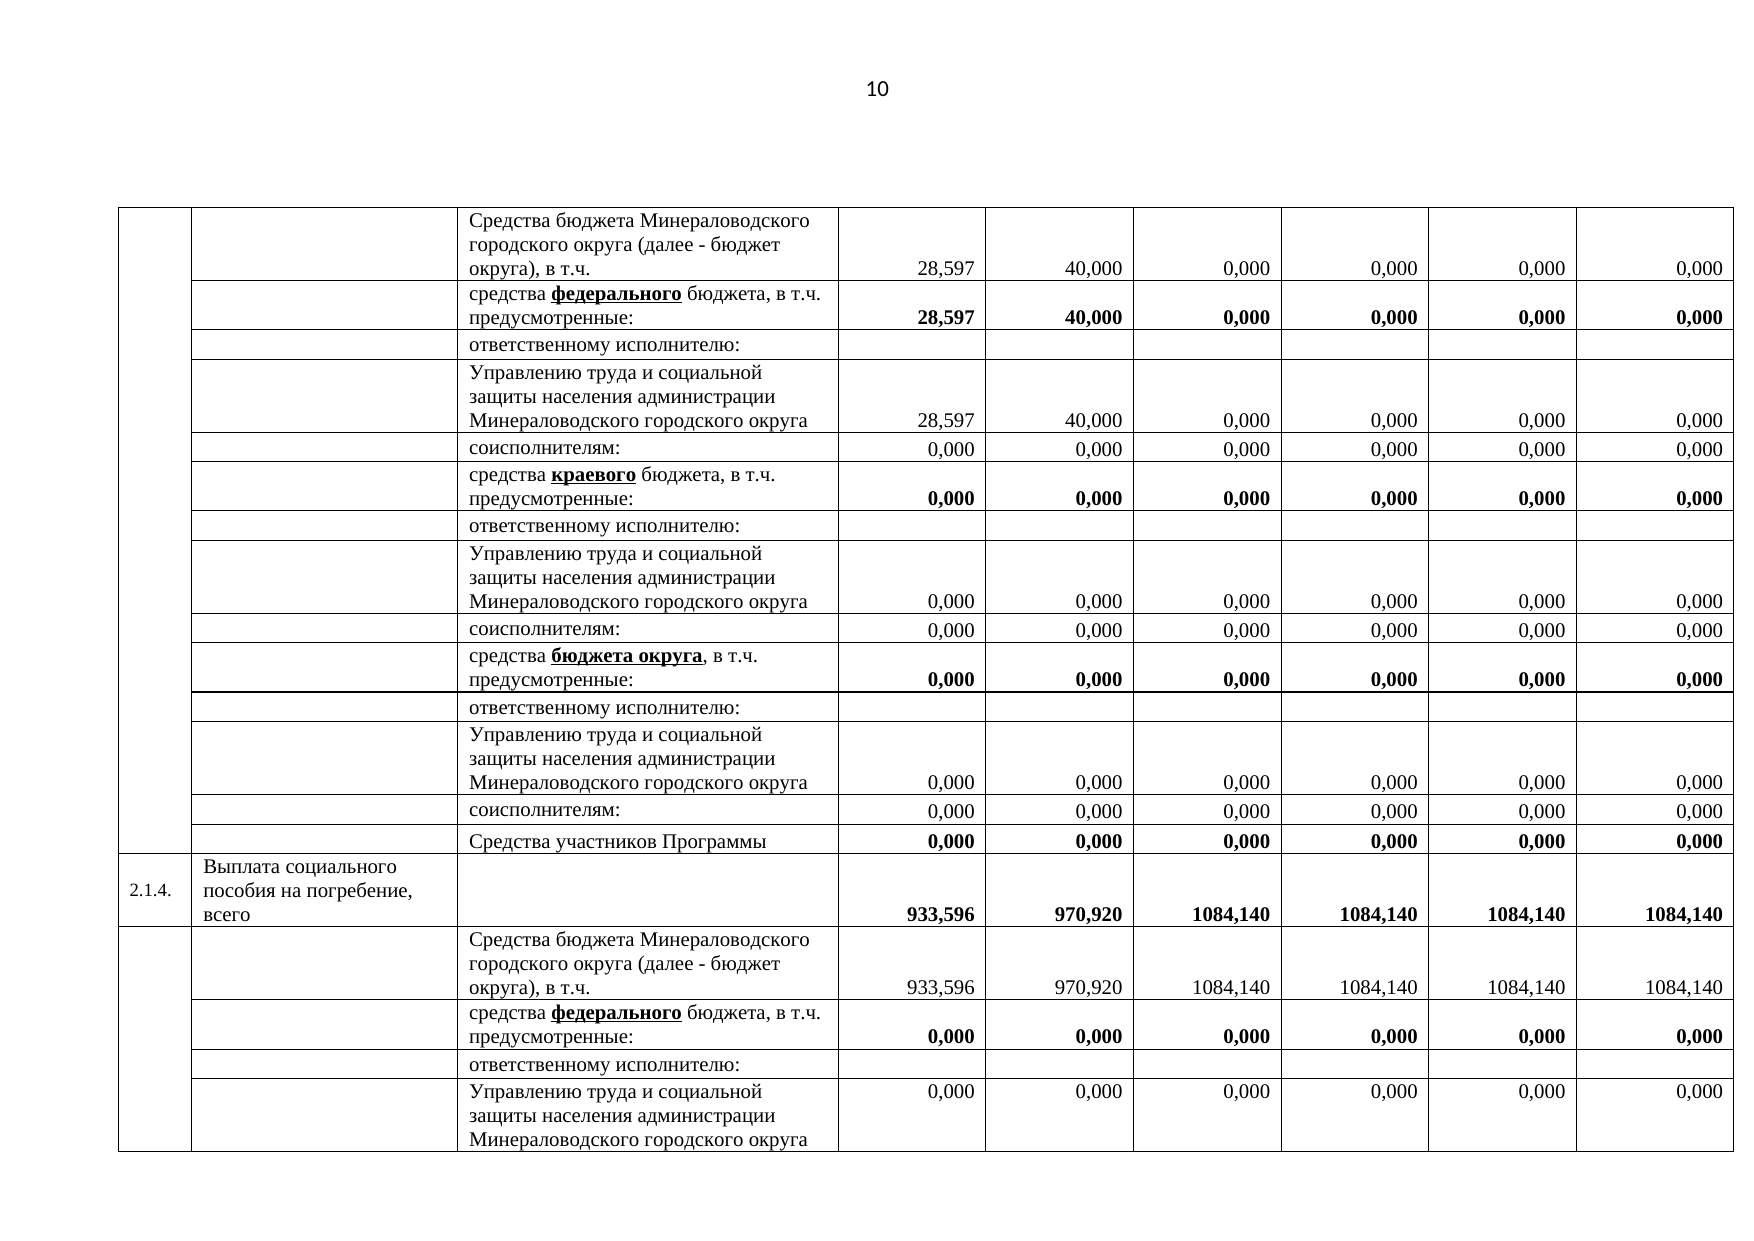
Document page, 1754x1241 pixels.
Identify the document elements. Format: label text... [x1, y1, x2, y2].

table_cell [192, 462, 457, 510]
table_cell 0,000 [1577, 1000, 1733, 1048]
table_cell [192, 1050, 457, 1078]
table_cell 0,000 [1282, 643, 1428, 691]
table_cell 0,000 [1577, 795, 1733, 823]
table_cell [1134, 1050, 1281, 1078]
table_cell 0,000 [839, 462, 985, 510]
table_cell 28,597 [839, 360, 985, 432]
table_cell средства краевого бюджета, в т.ч. предусмотренные: [458, 462, 838, 510]
table_cell ответственному исполнителю: [458, 330, 838, 358]
table_cell 0,000 [1134, 795, 1281, 823]
table_cell [1282, 1050, 1428, 1078]
table_cell 0,000 [1134, 614, 1281, 642]
table_cell 0,000 [1577, 208, 1733, 280]
table_cell 970,920 [986, 927, 1133, 999]
table_cell 0,000 [1577, 541, 1733, 613]
table_cell Управлению труда и социальной защиты населения администрации Минераловодского городского округа [458, 1079, 838, 1151]
table_cell 1084,140 [1282, 854, 1428, 926]
table_cell 0,000 [1282, 795, 1428, 823]
table_cell 0,000 [839, 433, 985, 461]
table_cell 0,000 [1429, 1000, 1576, 1048]
table_cell 0,000 [1577, 825, 1733, 853]
table_cell 0,000 [1577, 281, 1733, 329]
table_cell [1282, 511, 1428, 540]
table_cell 40,000 [986, 360, 1133, 432]
table_cell 0,000 [1577, 722, 1733, 794]
table_cell [192, 693, 457, 721]
table_cell 970,920 [986, 854, 1133, 926]
table_cell 0,000 [1577, 643, 1733, 691]
table_cell соисполнителям: [458, 433, 838, 461]
table_cell 0,000 [986, 825, 1133, 853]
table_cell [192, 927, 457, 999]
table_cell 0,000 [1282, 1079, 1428, 1151]
table_cell [839, 693, 985, 721]
table_cell ответственному исполнителю: [458, 511, 838, 540]
table_cell 0,000 [1429, 360, 1576, 432]
table_cell средства федерального бюджета, в т.ч. предусмотренные: [458, 281, 838, 329]
table_cell 0,000 [1429, 722, 1576, 794]
table_cell ответственному исполнителю: [458, 1050, 838, 1078]
table_cell [119, 208, 191, 853]
table_cell 0,000 [986, 614, 1133, 642]
table_cell 0,000 [1429, 643, 1576, 691]
table_cell 0,000 [1282, 722, 1428, 794]
table_cell 0,000 [1577, 433, 1733, 461]
table_cell [192, 1000, 457, 1048]
table_cell Средства бюджета Минераловодского городского округа (далее - бюджет округа), в т.ч. [458, 927, 838, 999]
table_cell Управлению труда и социальной защиты населения администрации Минераловодского городского округа [458, 360, 838, 432]
table_cell 0,000 [1134, 643, 1281, 691]
table_cell [192, 511, 457, 540]
table_cell 0,000 [1282, 825, 1428, 853]
table_cell 40,000 [986, 281, 1133, 329]
table_cell 0,000 [1282, 208, 1428, 280]
table_cell ответственному исполнителю: [458, 693, 838, 721]
table_cell [986, 693, 1133, 721]
table_cell 1084,140 [1134, 854, 1281, 926]
table_cell 0,000 [1134, 1079, 1281, 1151]
table_cell 0,000 [986, 795, 1133, 823]
table_cell соисполнителям: [458, 614, 838, 642]
table_cell соисполнителям: [458, 795, 838, 823]
table_cell [1134, 693, 1281, 721]
table_cell Выплата социального пособия на погребение, всего [192, 854, 457, 926]
table_cell [986, 1050, 1133, 1078]
table_cell 0,000 [1429, 208, 1576, 280]
table_cell 0,000 [1134, 462, 1281, 510]
table_cell 0,000 [839, 1000, 985, 1048]
table_cell 0,000 [986, 462, 1133, 510]
table_cell [192, 825, 457, 853]
table_cell [1577, 1050, 1733, 1078]
table_cell 1084,140 [1577, 927, 1733, 999]
table_cell 0,000 [1282, 433, 1428, 461]
table_cell 0,000 [1282, 614, 1428, 642]
table_cell 0,000 [1134, 208, 1281, 280]
table_cell 0,000 [1282, 1000, 1428, 1048]
table_cell 0,000 [1577, 1079, 1733, 1151]
table_cell [119, 927, 191, 1151]
table_cell 0,000 [1429, 433, 1576, 461]
table_cell 1084,140 [1134, 927, 1281, 999]
table_cell Средства бюджета Минераловодского городского округа (далее - бюджет округа), в т.ч. [458, 208, 838, 280]
table_cell [839, 1050, 985, 1078]
table_cell 0,000 [986, 433, 1133, 461]
table_cell 0,000 [1429, 541, 1576, 613]
table_cell [1134, 330, 1281, 358]
table_cell 0,000 [839, 825, 985, 853]
table_cell 0,000 [1134, 541, 1281, 613]
table_cell [192, 360, 457, 432]
table_cell 0,000 [986, 1000, 1133, 1048]
table_cell 1084,140 [1282, 927, 1428, 999]
table_cell 0,000 [986, 643, 1133, 691]
table_cell 1084,140 [1577, 854, 1733, 926]
table_cell [1577, 511, 1733, 540]
table_cell [458, 854, 838, 926]
table_cell 0,000 [1134, 281, 1281, 329]
table_cell [192, 643, 457, 691]
table_cell [839, 330, 985, 358]
table_cell [1429, 330, 1576, 358]
table_cell [1282, 693, 1428, 721]
table_cell Управлению труда и социальной защиты населения администрации Минераловодского городского округа [458, 722, 838, 794]
table_cell [192, 433, 457, 461]
table_cell 0,000 [1134, 1000, 1281, 1048]
table_cell [192, 614, 457, 642]
table_cell 0,000 [839, 541, 985, 613]
table_cell 0,000 [986, 541, 1133, 613]
table_cell [986, 330, 1133, 358]
table_cell [192, 208, 457, 280]
table_cell 28,597 [839, 208, 985, 280]
table_cell 0,000 [1429, 825, 1576, 853]
table_cell 0,000 [839, 722, 985, 794]
table_cell 0,000 [1429, 795, 1576, 823]
table_cell 0,000 [986, 722, 1133, 794]
table_cell Средства участников Программы [458, 825, 838, 853]
table_cell 0,000 [1577, 360, 1733, 432]
table_cell 0,000 [839, 795, 985, 823]
table_cell 0,000 [1429, 462, 1576, 510]
table_cell 0,000 [986, 1079, 1133, 1151]
table_cell [1429, 1050, 1576, 1078]
table_cell Управлению труда и социальной защиты населения администрации Минераловодского городского округа [458, 541, 838, 613]
table_cell 0,000 [1282, 541, 1428, 613]
table_cell 933,596 [839, 927, 985, 999]
table_cell 0,000 [1429, 1079, 1576, 1151]
table_cell 0,000 [1134, 722, 1281, 794]
table_cell 0,000 [1429, 614, 1576, 642]
table_cell [1134, 511, 1281, 540]
table_cell 0,000 [1577, 462, 1733, 510]
table_cell 0,000 [1429, 281, 1576, 329]
table_cell 1084,140 [1429, 854, 1576, 926]
table_cell 0,000 [1577, 614, 1733, 642]
table_cell [192, 795, 457, 823]
table_cell [986, 511, 1133, 540]
table_cell [1429, 511, 1576, 540]
table_cell 2.1.4. [119, 854, 191, 926]
table_cell [1577, 330, 1733, 358]
table_cell [839, 511, 985, 540]
table_cell [192, 281, 457, 329]
table_cell 0,000 [839, 614, 985, 642]
table_cell 1084,140 [1429, 927, 1576, 999]
table_cell [1282, 330, 1428, 358]
table_cell 933,596 [839, 854, 985, 926]
table_cell 0,000 [839, 643, 985, 691]
table_cell [1429, 693, 1576, 721]
table_cell [192, 330, 457, 358]
table_cell [1577, 693, 1733, 721]
table_cell 0,000 [1282, 462, 1428, 510]
table_cell 0,000 [1134, 360, 1281, 432]
table_cell 0,000 [1134, 433, 1281, 461]
table_cell средства бюджета округа, в т.ч. предусмотренные: [458, 643, 838, 691]
table_cell [192, 1079, 457, 1151]
table_cell 0,000 [1282, 281, 1428, 329]
table_cell средства федерального бюджета, в т.ч. предусмотренные: [458, 1000, 838, 1048]
table_cell 40,000 [986, 208, 1133, 280]
table_cell 0,000 [839, 1079, 985, 1151]
table_cell 0,000 [1282, 360, 1428, 432]
table_cell 28,597 [839, 281, 985, 329]
table_cell 0,000 [1134, 825, 1281, 853]
table_cell [192, 722, 457, 794]
table_cell [192, 541, 457, 613]
